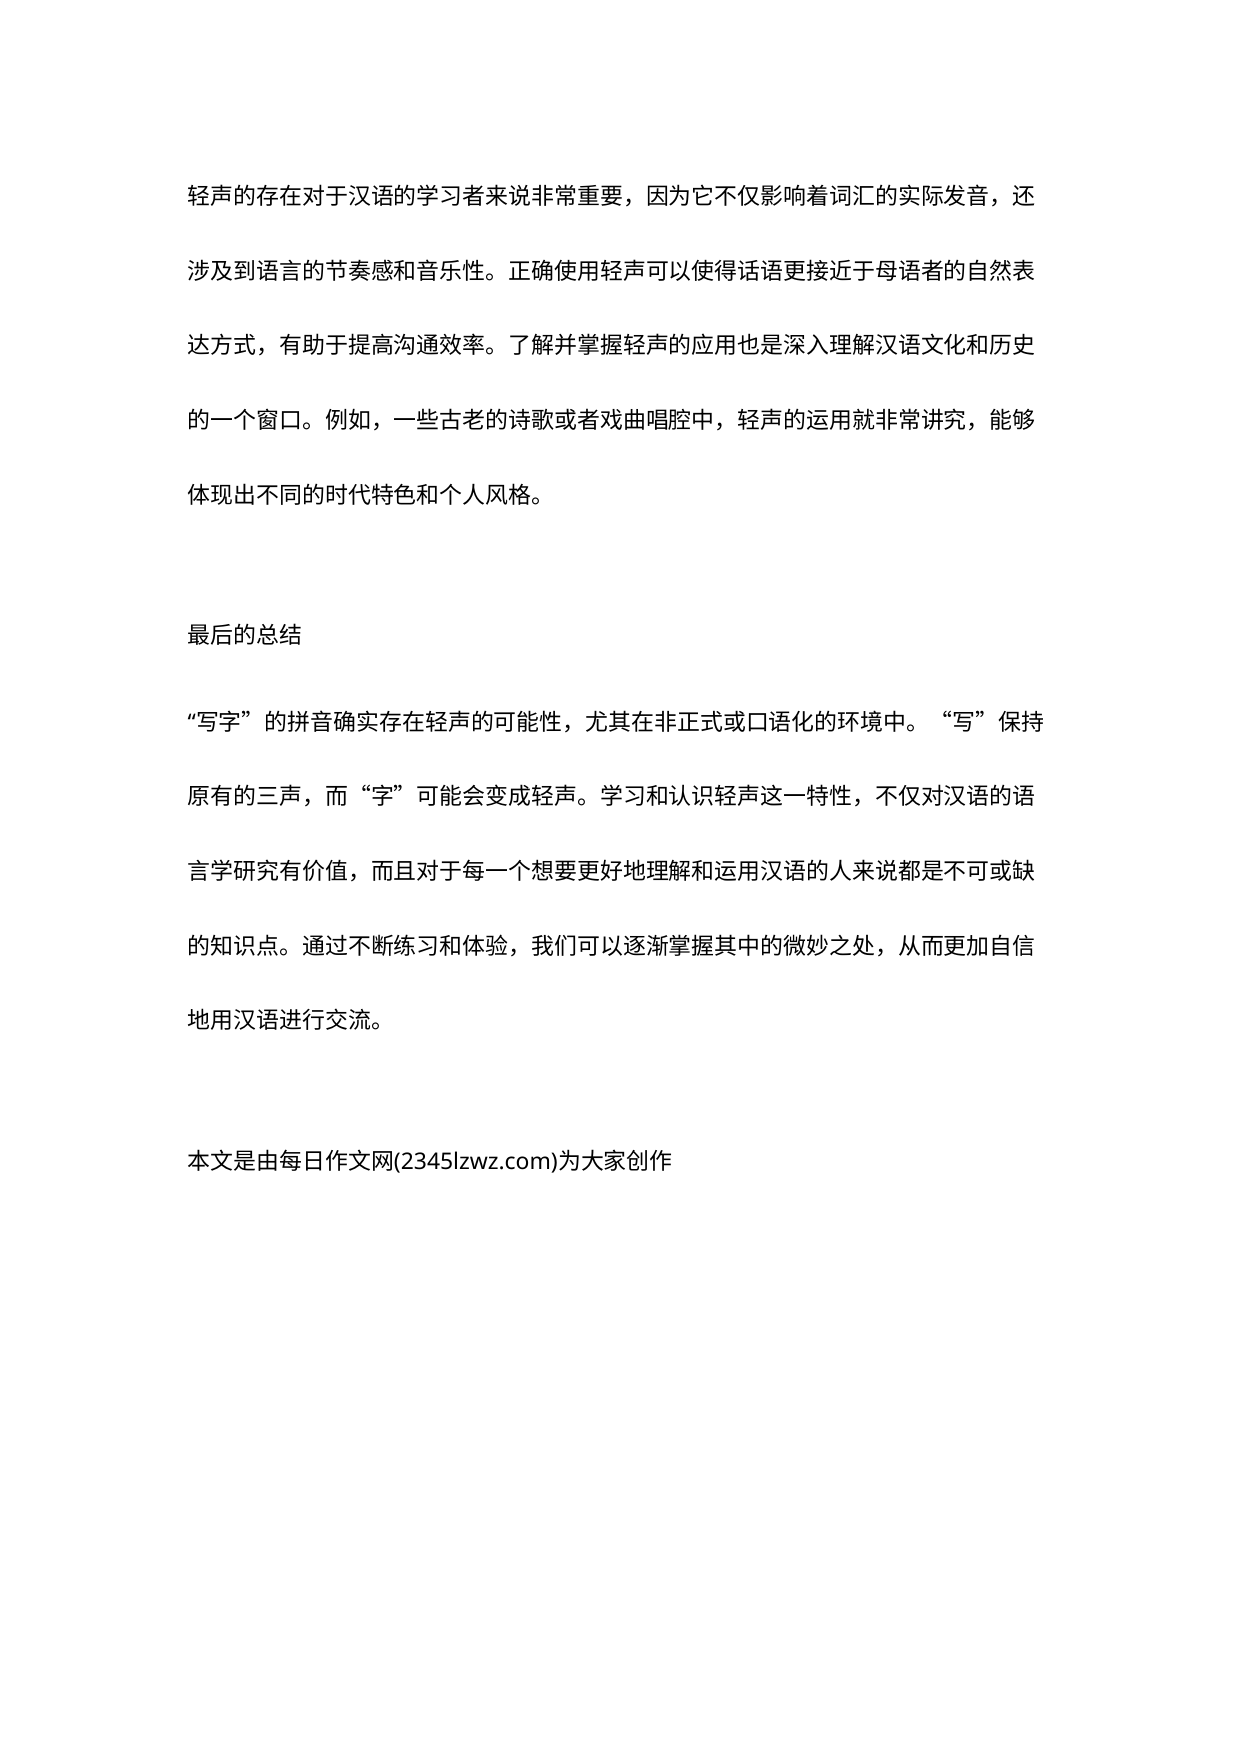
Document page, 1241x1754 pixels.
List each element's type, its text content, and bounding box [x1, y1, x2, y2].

text 最后的总结 [187, 601, 1053, 666]
text 本文是由每日作文网(2345lzwz.com)为大家创作 [187, 1127, 1053, 1192]
text “写字”的拼音确实存在轻声的可能性，尤其在非正式或口语化的环境中。“写”保持原有的三声，而“字”可能会变成轻声。学习和认识轻声这一特性，不仅对汉语的语言学研究有价值，而且对于每一个想要更好地理解和运用汉语的人来说都是不可或缺的知识点。通过不断练习和体验，我们可以逐渐掌握其中的微妙之处，从而更加自信地用汉语进行交流。 [187, 688, 1053, 1051]
text 轻声的存在对于汉语的学习者来说非常重要，因为它不仅影响着词汇的实际发音，还涉及到语言的节奏感和音乐性。正确使用轻声可以使得话语更接近于母语者的自然表达方式，有助于提高沟通效率。了解并掌握轻声的应用也是深入理解汉语文化和历史的一个窗口。例如，一些古老的诗歌或者戏曲唱腔中，轻声的运用就非常讲究，能够体现出不同的时代特色和个人风格。 [187, 162, 1053, 526]
